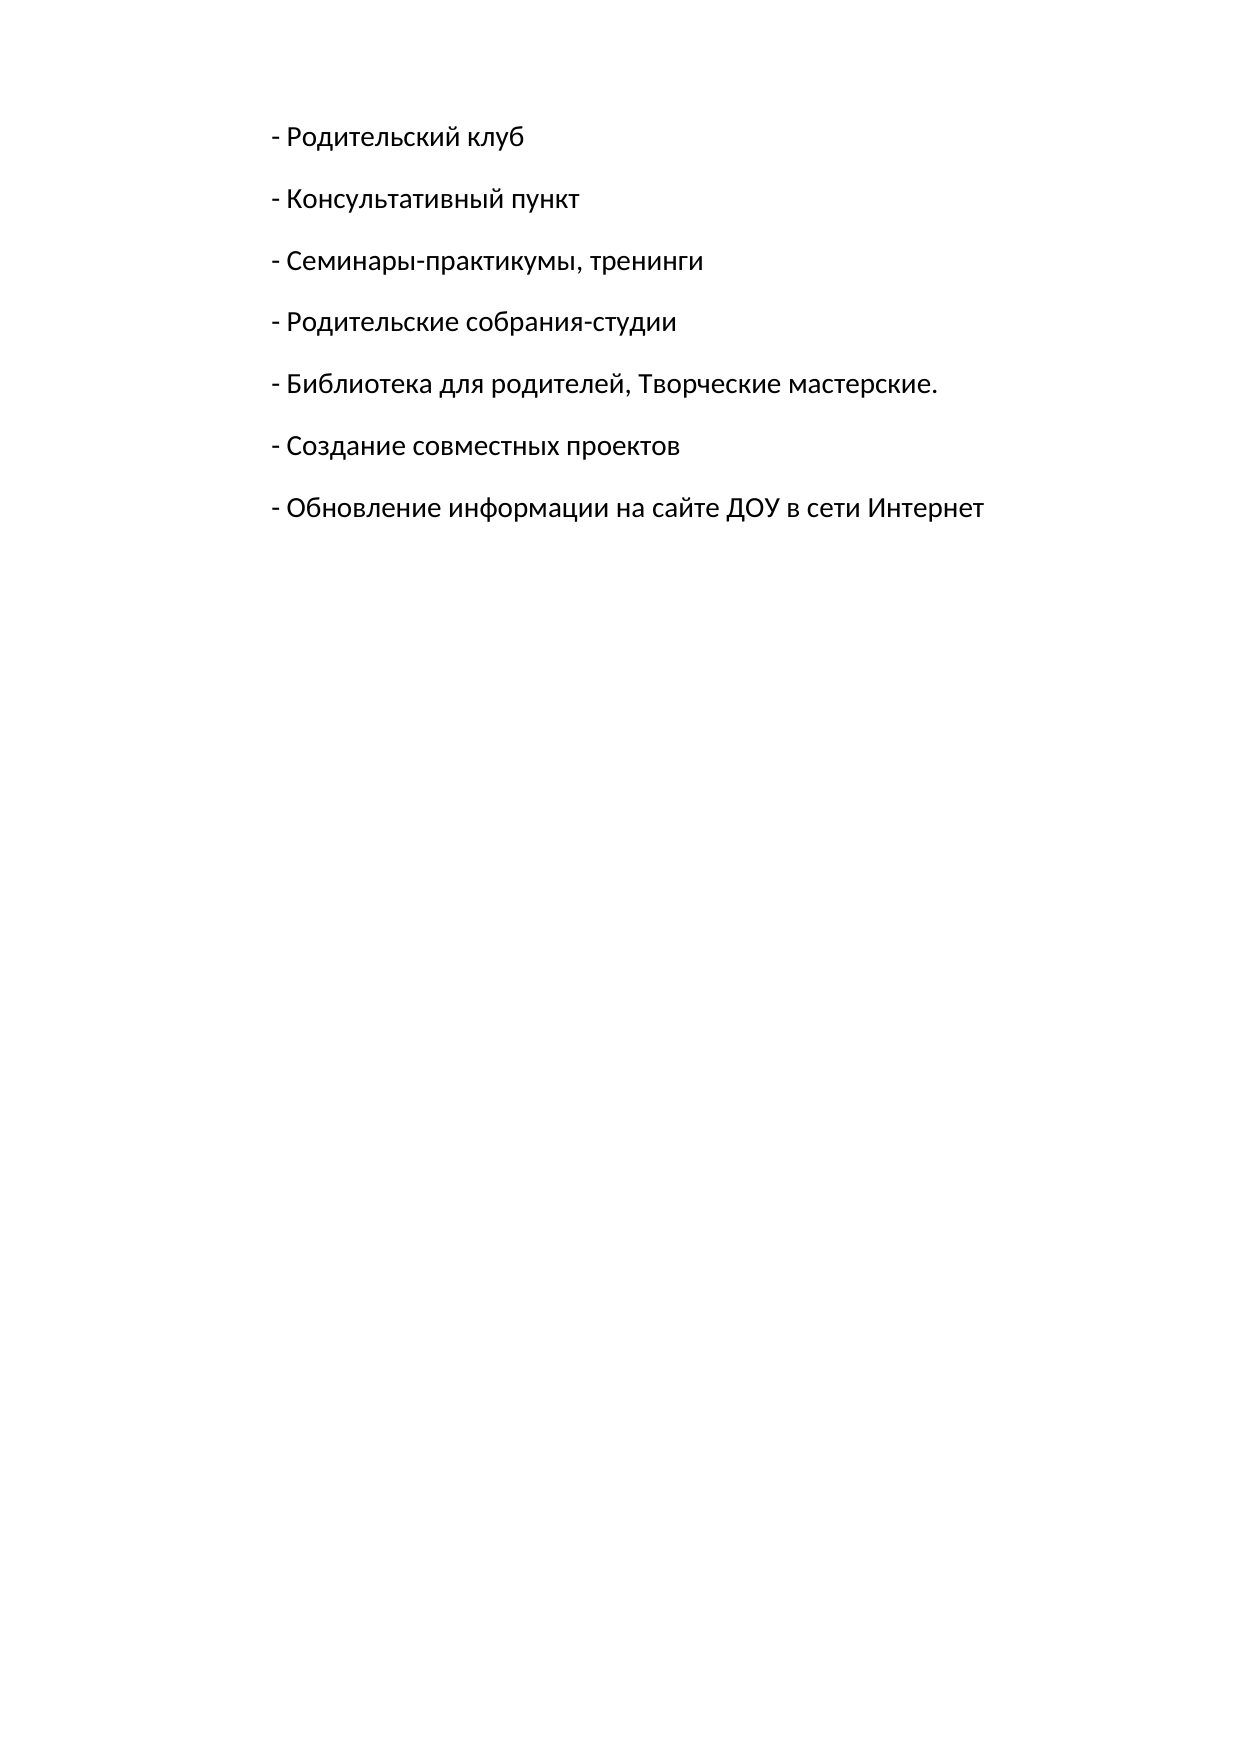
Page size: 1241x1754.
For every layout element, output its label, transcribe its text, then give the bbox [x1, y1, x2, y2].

text - Семинары-практикумы, тренинги [215, 242, 1152, 277]
text - Библиотека для родителей, Творческие мастерские. [215, 365, 1152, 401]
text - Родительские собрания-студии [215, 303, 1152, 339]
text - Создание совместных проектов [215, 427, 1152, 463]
text - Обновление информации на сайте ДОУ в сети Интернет [215, 489, 1152, 524]
text - Консультативный пункт [215, 180, 1152, 216]
text - Родительский клуб [215, 118, 1152, 154]
